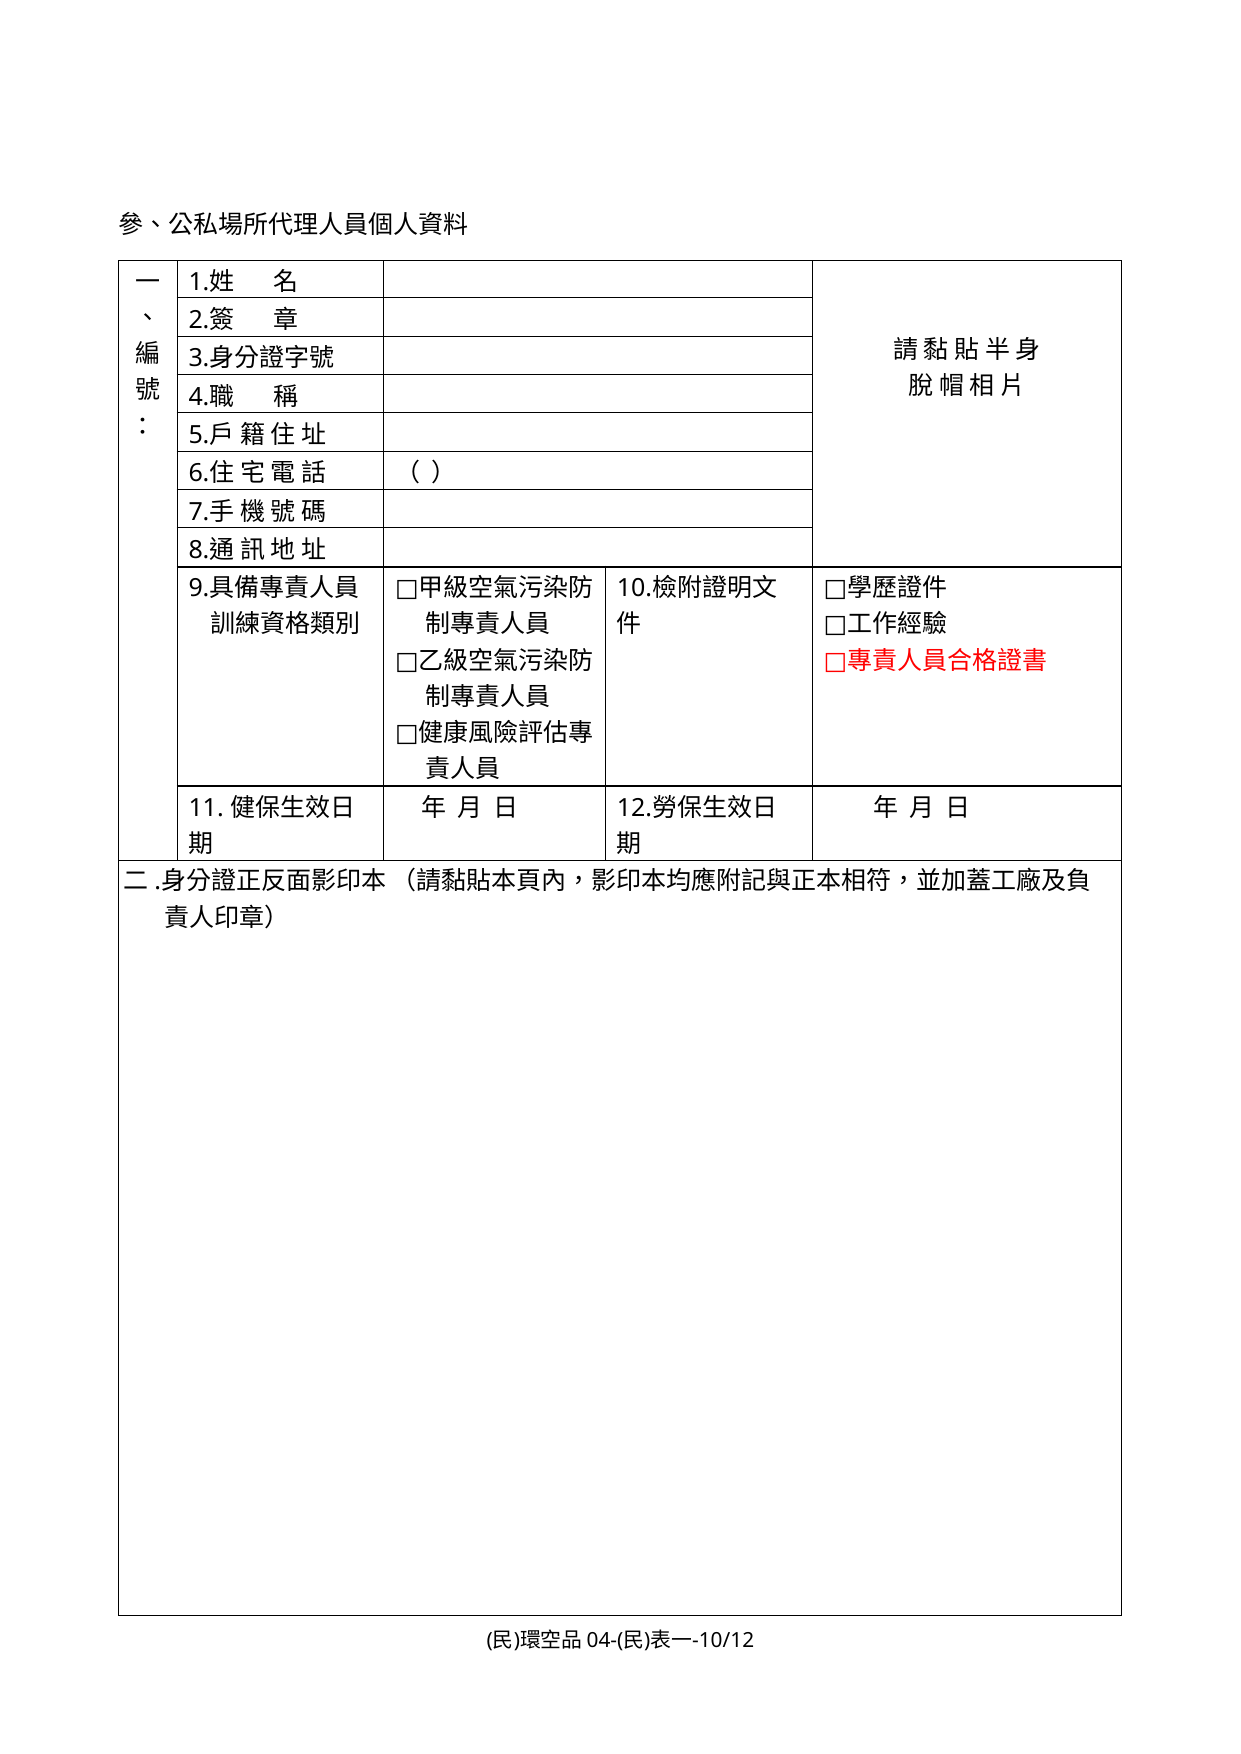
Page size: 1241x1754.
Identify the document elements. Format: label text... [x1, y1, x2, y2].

table_cell 年 月 日 [384, 787, 605, 860]
table_cell 4.職 稱 [178, 375, 383, 412]
table_header 1.姓 名 [178, 261, 383, 297]
table_cell （ ） [384, 452, 812, 489]
table_cell [384, 337, 812, 374]
table_cell 10.檢附證明文件 [606, 568, 812, 785]
table_cell 9.具備專責人員訓練資格類別 [178, 568, 383, 785]
table_cell 年 月 日 [813, 787, 1121, 860]
table_header 請 黏 貼 半 身 脫 帽 相 片 [813, 261, 1121, 566]
table_cell 5.戶 籍 住 址 [178, 413, 383, 451]
table_cell 3.身分證字號 [178, 337, 383, 374]
table_cell [384, 490, 812, 527]
table_header 一 、 編號 ： [119, 261, 177, 860]
table_cell [384, 375, 812, 412]
table_cell 11. 健保生效日期 [178, 787, 383, 860]
table_cell □學歷證件 □工作經驗 □專責人員合格證書 [813, 568, 1121, 785]
text 參、公私場所代理人員個人資料 [118, 205, 1122, 241]
table_header [384, 261, 812, 297]
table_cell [119, 861, 1121, 1614]
table_cell [384, 528, 812, 566]
table_cell [384, 413, 812, 451]
table_cell 12.勞保生效日期 [606, 787, 812, 860]
table_cell 8.通 訊 地 址 [178, 528, 383, 566]
table_cell 7.手 機 號 碼 [178, 490, 383, 527]
table_cell □甲級空氣污染防制專責人員 □乙級空氣污染防制專責人員 □健康風險評估專責人員 [384, 568, 605, 785]
table_cell 6.住 宅 電 話 [178, 452, 383, 489]
table_cell 2.簽 章 [178, 298, 383, 336]
table_cell [384, 298, 812, 336]
